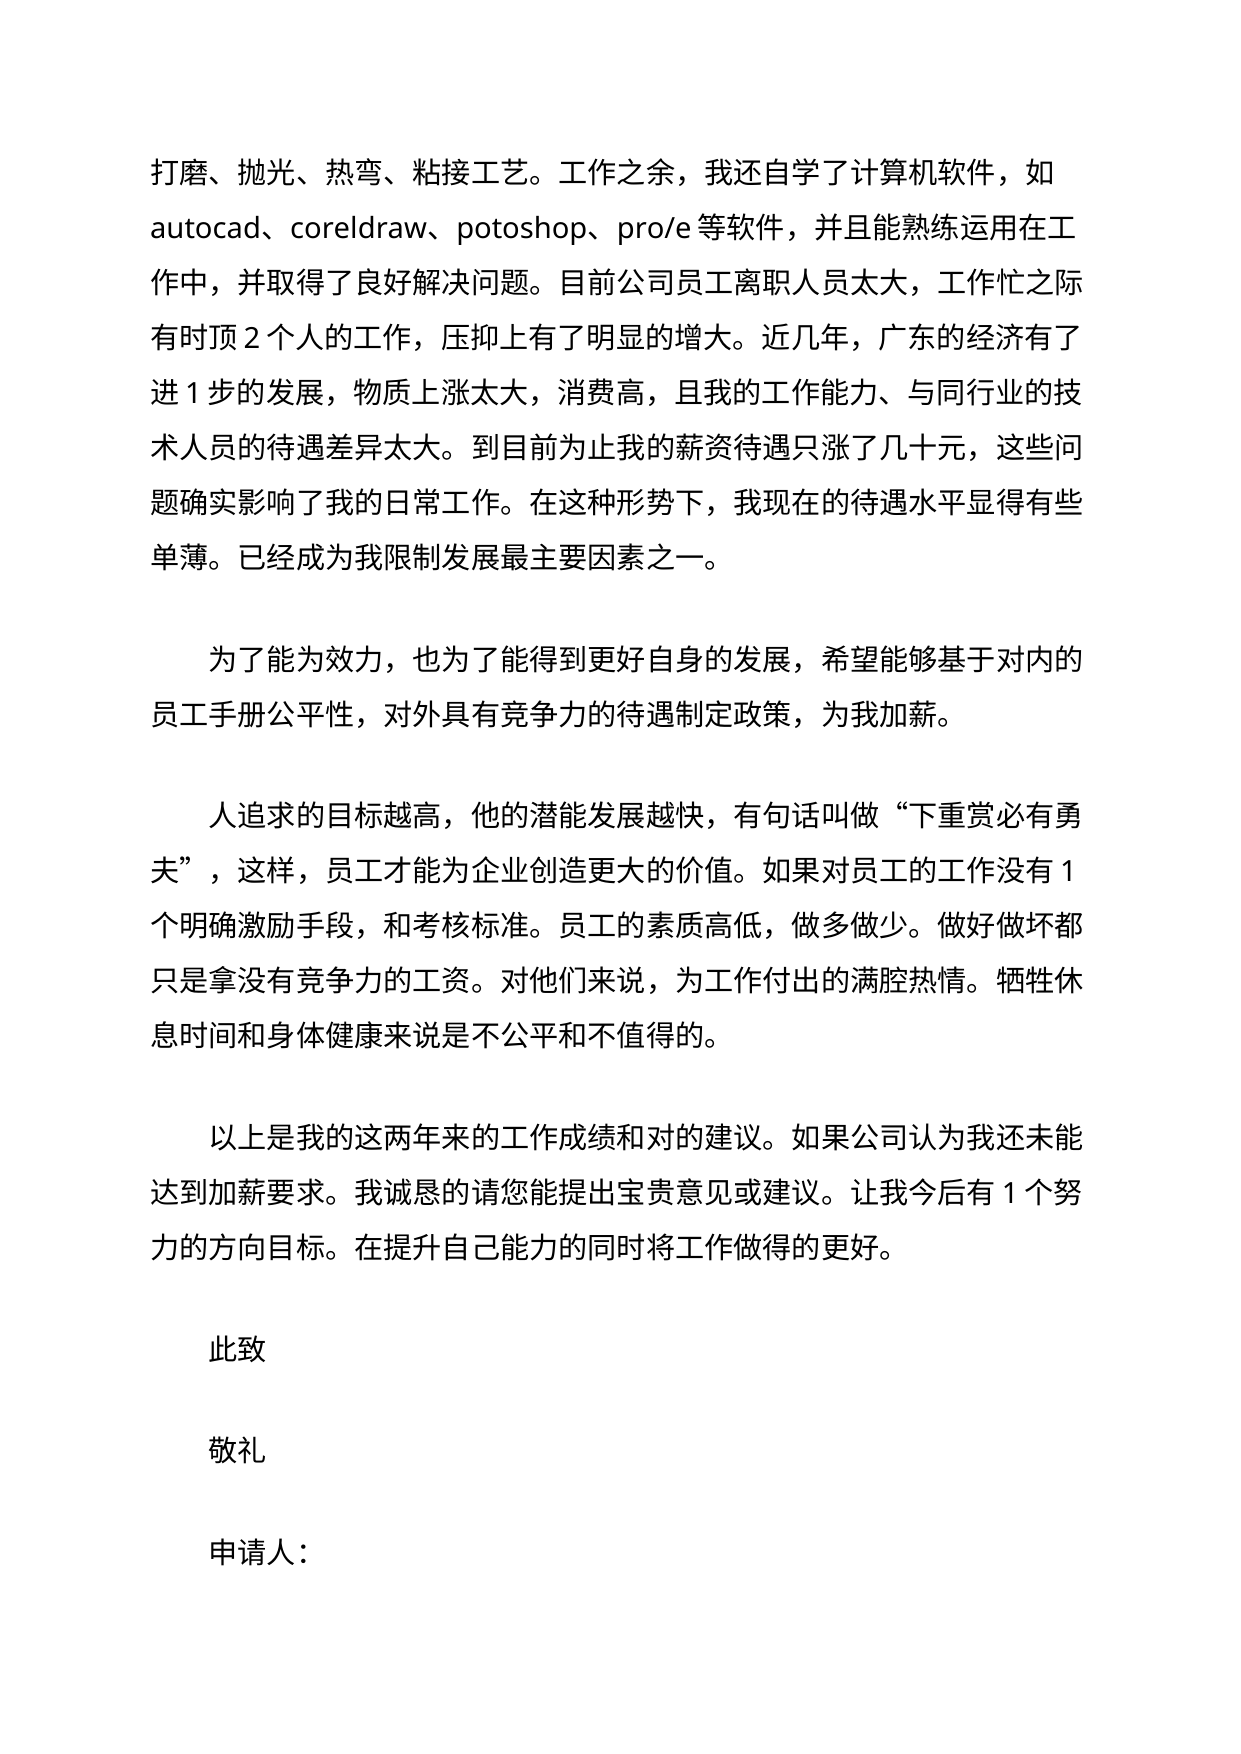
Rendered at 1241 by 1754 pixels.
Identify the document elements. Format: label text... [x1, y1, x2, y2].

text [150, 150, 1090, 577]
text 申请人： [150, 1530, 1090, 1572]
text 人追求的目标越高，他的潜能发展越快，有句话叫做“下重赏必有勇夫”，这样，员工才能为企业创造更大的价值。如果对员工的工作没有1个明确激励手段，和考核标准。员工的素质高低，做多做少。做好做坏都只是拿没有竞争力的工资。对他们来说，为工作付出的满腔热情。牺牲休息时间和身体健康来说是不公平和不值得的。 [150, 793, 1090, 1055]
text 以上是我的这两年来的工作成绩和对的建议。如果公司认为我还未能达到加薪要求。我诚恳的请您能提出宝贵意见或建议。让我今后有1个努力的方向目标。在提升自己能力的同时将工作做得的更好。 [150, 1114, 1090, 1267]
text 此致 [150, 1326, 1090, 1368]
text 为了能为效力，也为了能得到更好自身的发展，希望能够基于对内的员工手册公平性，对外具有竞争力的待遇制定政策，为我加薪。 [150, 636, 1090, 733]
text 敬礼 [150, 1428, 1090, 1470]
